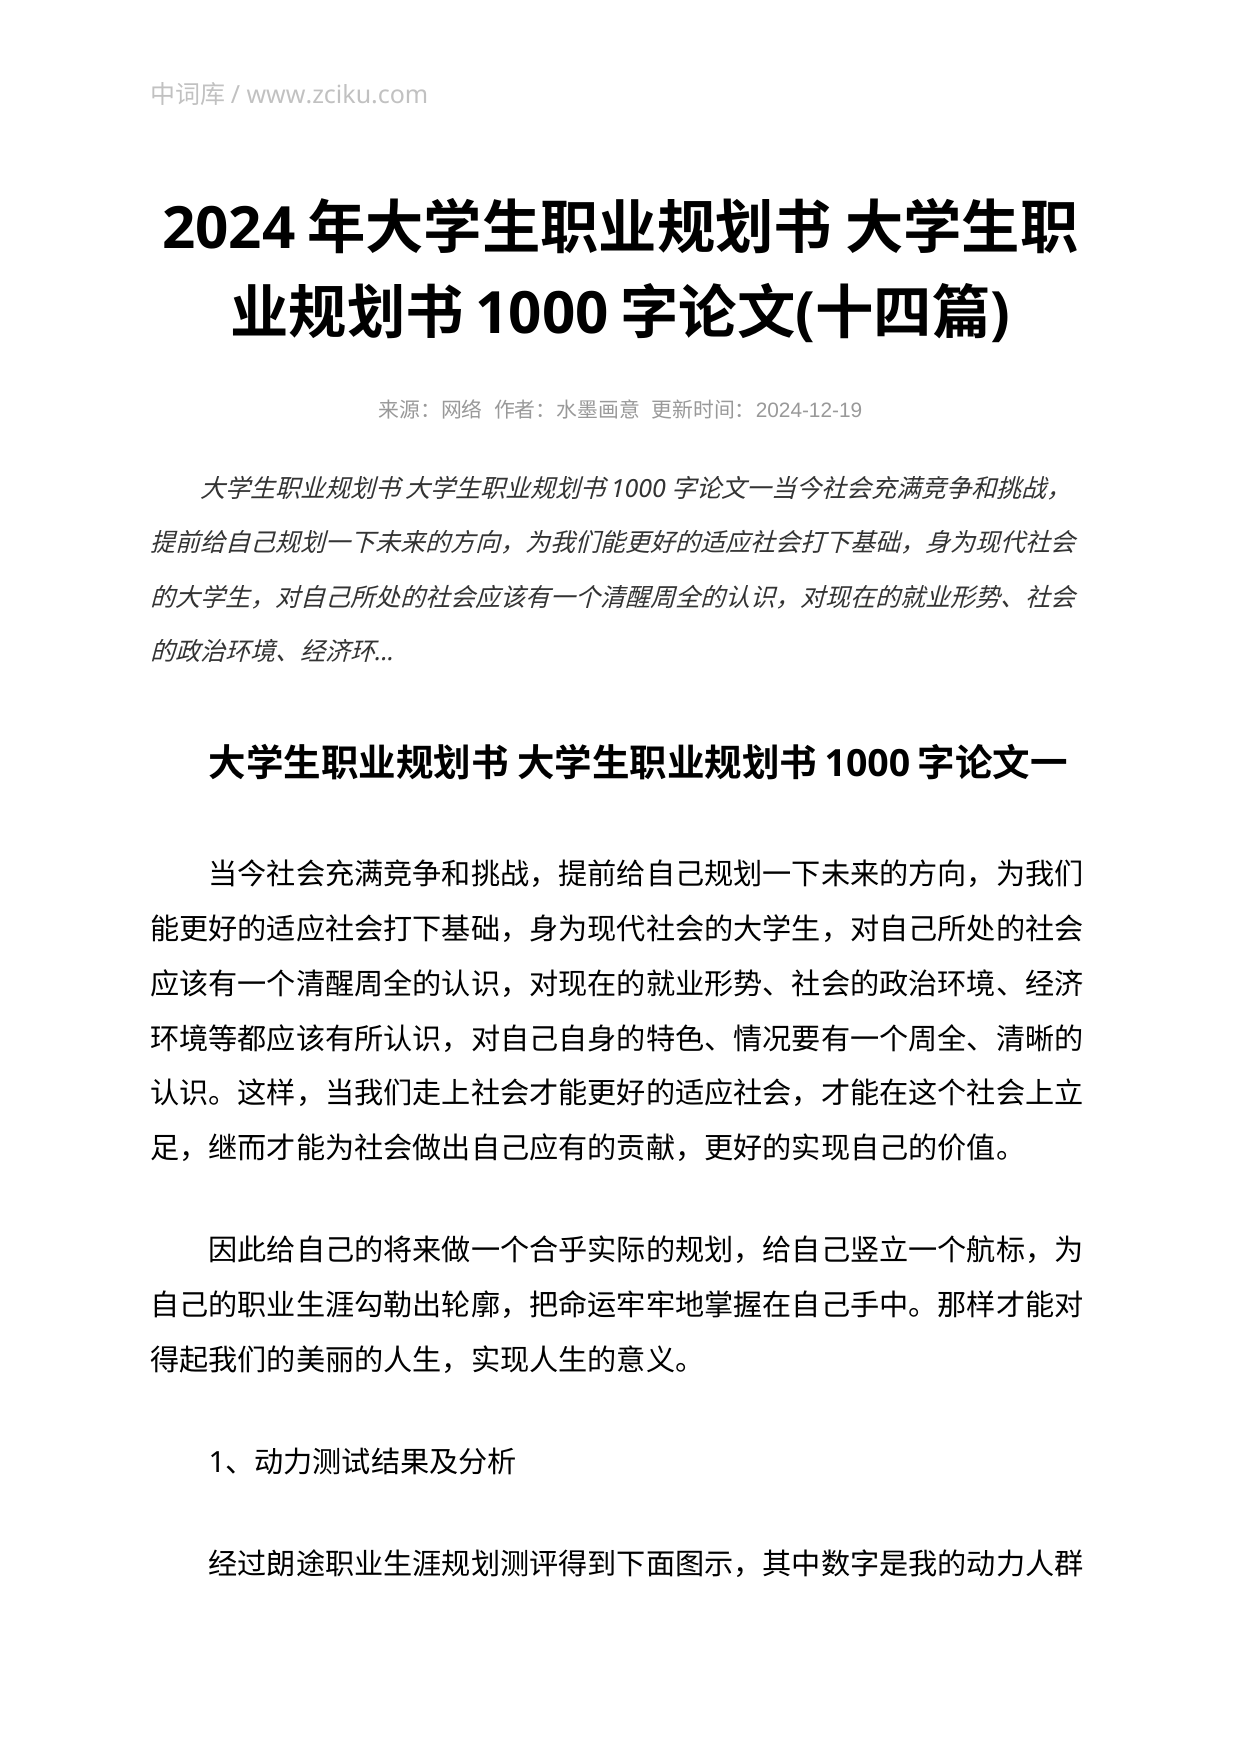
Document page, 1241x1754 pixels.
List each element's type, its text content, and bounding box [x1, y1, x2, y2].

text 当今社会充满竞争和挑战，提前给自己规划一下未来的方向，为我们能更好的适应社会打下基础，身为现代社会的大学生，对自己所处的社会应该有一个清醒周全的认识，对现在的就业形势、社会的政治环境、经济环境等都应该有所认识，对自己自身的特色、情况要有一个周全、清晰的认识。这样，当我们走上社会才能更好的适应社会，才能在这个社会上立足，继而才能为社会做出自己应有的贡献，更好的实现自己的价值。 [150, 851, 1090, 1167]
text 大学生职业规划书 大学生职业规划书1000字论文一 [150, 733, 1090, 787]
subtitle 2024年大学生职业规划书 大学生职业规划书1000字论文(十四篇) [150, 181, 1090, 351]
text 大学生职业规划书 大学生职业规划书1000字论文一当今社会充满竞争和挑战，提前给自己规划一下未来的方向，为我们能更好的适应社会打下基础，身为现代社会的大学生，对自己所处的社会应该有一个清醒周全的认识，对现在的就业形势、社会的政治环境、经济环... [150, 468, 1090, 668]
text 因此给自己的将来做一个合乎实际的规划，给自己竖立一个航标，为自己的职业生涯勾勒出轮廓，把命运牢牢地掌握在自己手中。那样才能对得起我们的美丽的人生，实现人生的意义。 [150, 1227, 1090, 1379]
text 1、动力测试结果及分析 [150, 1438, 1090, 1481]
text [150, 1540, 1090, 1583]
text 来源：网络 作者：水墨画意 更新时间：2024-12-19 [150, 398, 1090, 422]
